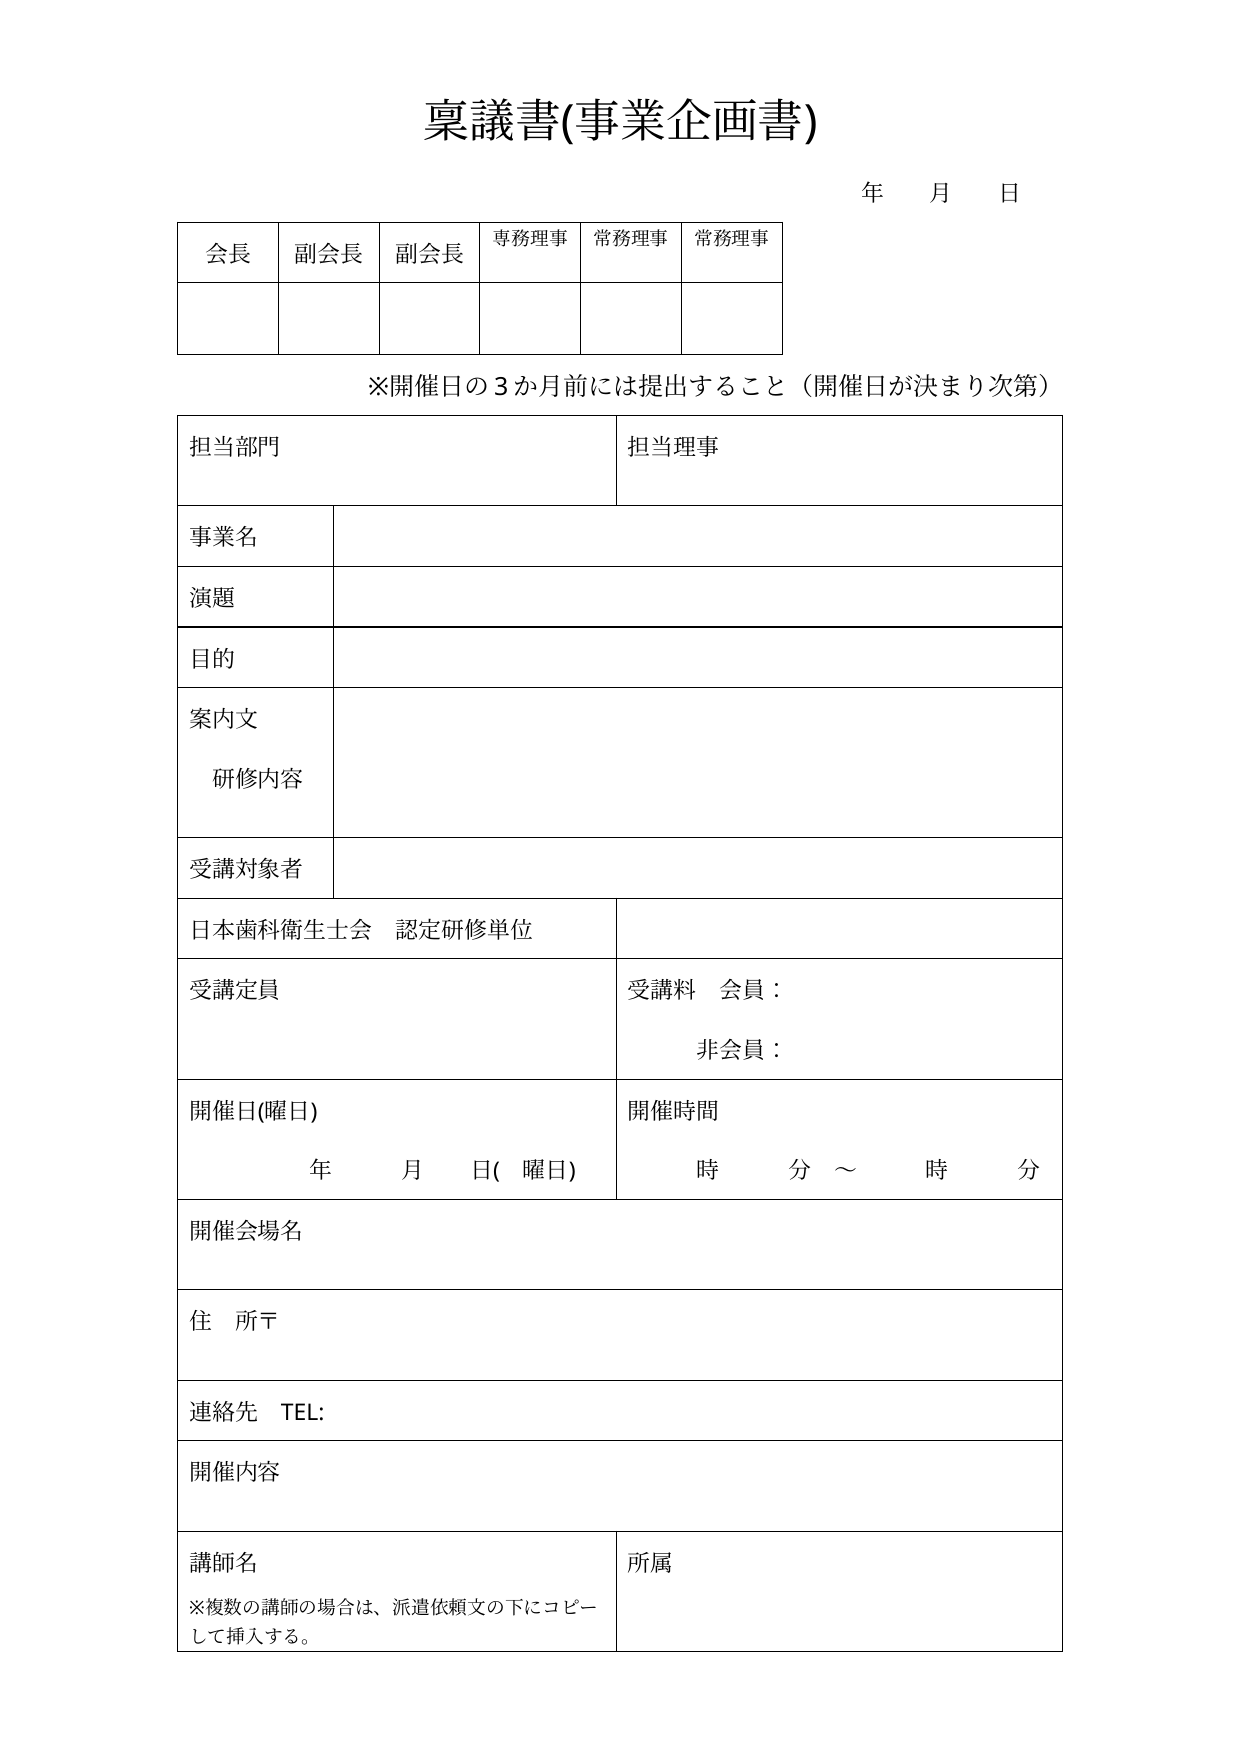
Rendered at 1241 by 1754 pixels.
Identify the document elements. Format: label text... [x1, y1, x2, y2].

table_cell [279, 283, 379, 354]
table_cell [334, 506, 1062, 566]
text 年 月 日 [177, 162, 1063, 222]
table_cell [617, 899, 1062, 958]
table_cell [334, 628, 1062, 687]
table_cell [682, 283, 782, 354]
table_cell 受講定員 [178, 959, 616, 1078]
table_cell [480, 283, 580, 354]
table_header 担当部門 [178, 416, 616, 505]
table_cell 開催時間 時 分 ～ 時 分 [617, 1080, 1062, 1199]
table_header 常務理事 [581, 223, 681, 282]
table_cell 講師名 ※複数の講師の場合は、派遣依頼文の下にコピーして挿入する。 [178, 1532, 616, 1651]
text 稟議書(事業企画書) [177, 73, 1063, 162]
table_cell 受講料 会員： 非会員： [617, 959, 1062, 1078]
table_cell [334, 838, 1062, 898]
table_header 専務理事 [480, 223, 580, 282]
table_cell [334, 688, 1062, 837]
table_header 常務理事 [682, 223, 782, 282]
table_header 副会長 [279, 223, 379, 282]
table_cell 住 所〒 [178, 1290, 1062, 1379]
table_cell 日本歯科衛生士会 認定研修単位 [178, 899, 616, 958]
table_header 副会長 [380, 223, 479, 282]
table_cell [581, 283, 681, 354]
table_cell 受講対象者 [178, 838, 333, 898]
table_cell 開催日(曜日) 年 月 日( 曜日) [178, 1080, 616, 1199]
text ※開催日の3か月前には提出すること（開催日が決まり次第） [177, 355, 1063, 415]
table_cell 目的 [178, 628, 333, 687]
table_header 会長 [178, 223, 278, 282]
table_cell [334, 567, 1062, 626]
table_header 担当理事 [617, 416, 1062, 505]
table_cell 演題 [178, 567, 333, 626]
table_cell 開催内容 [178, 1441, 1062, 1531]
table_cell 所属 [617, 1532, 1062, 1651]
table_cell 案内文 研修内容 [178, 688, 333, 837]
table_cell [178, 283, 278, 354]
table_cell [380, 283, 479, 354]
table_cell 開催会場名 [178, 1200, 1062, 1289]
table_cell 事業名 [178, 506, 333, 566]
table_cell 連絡先 TEL: [178, 1381, 1062, 1440]
